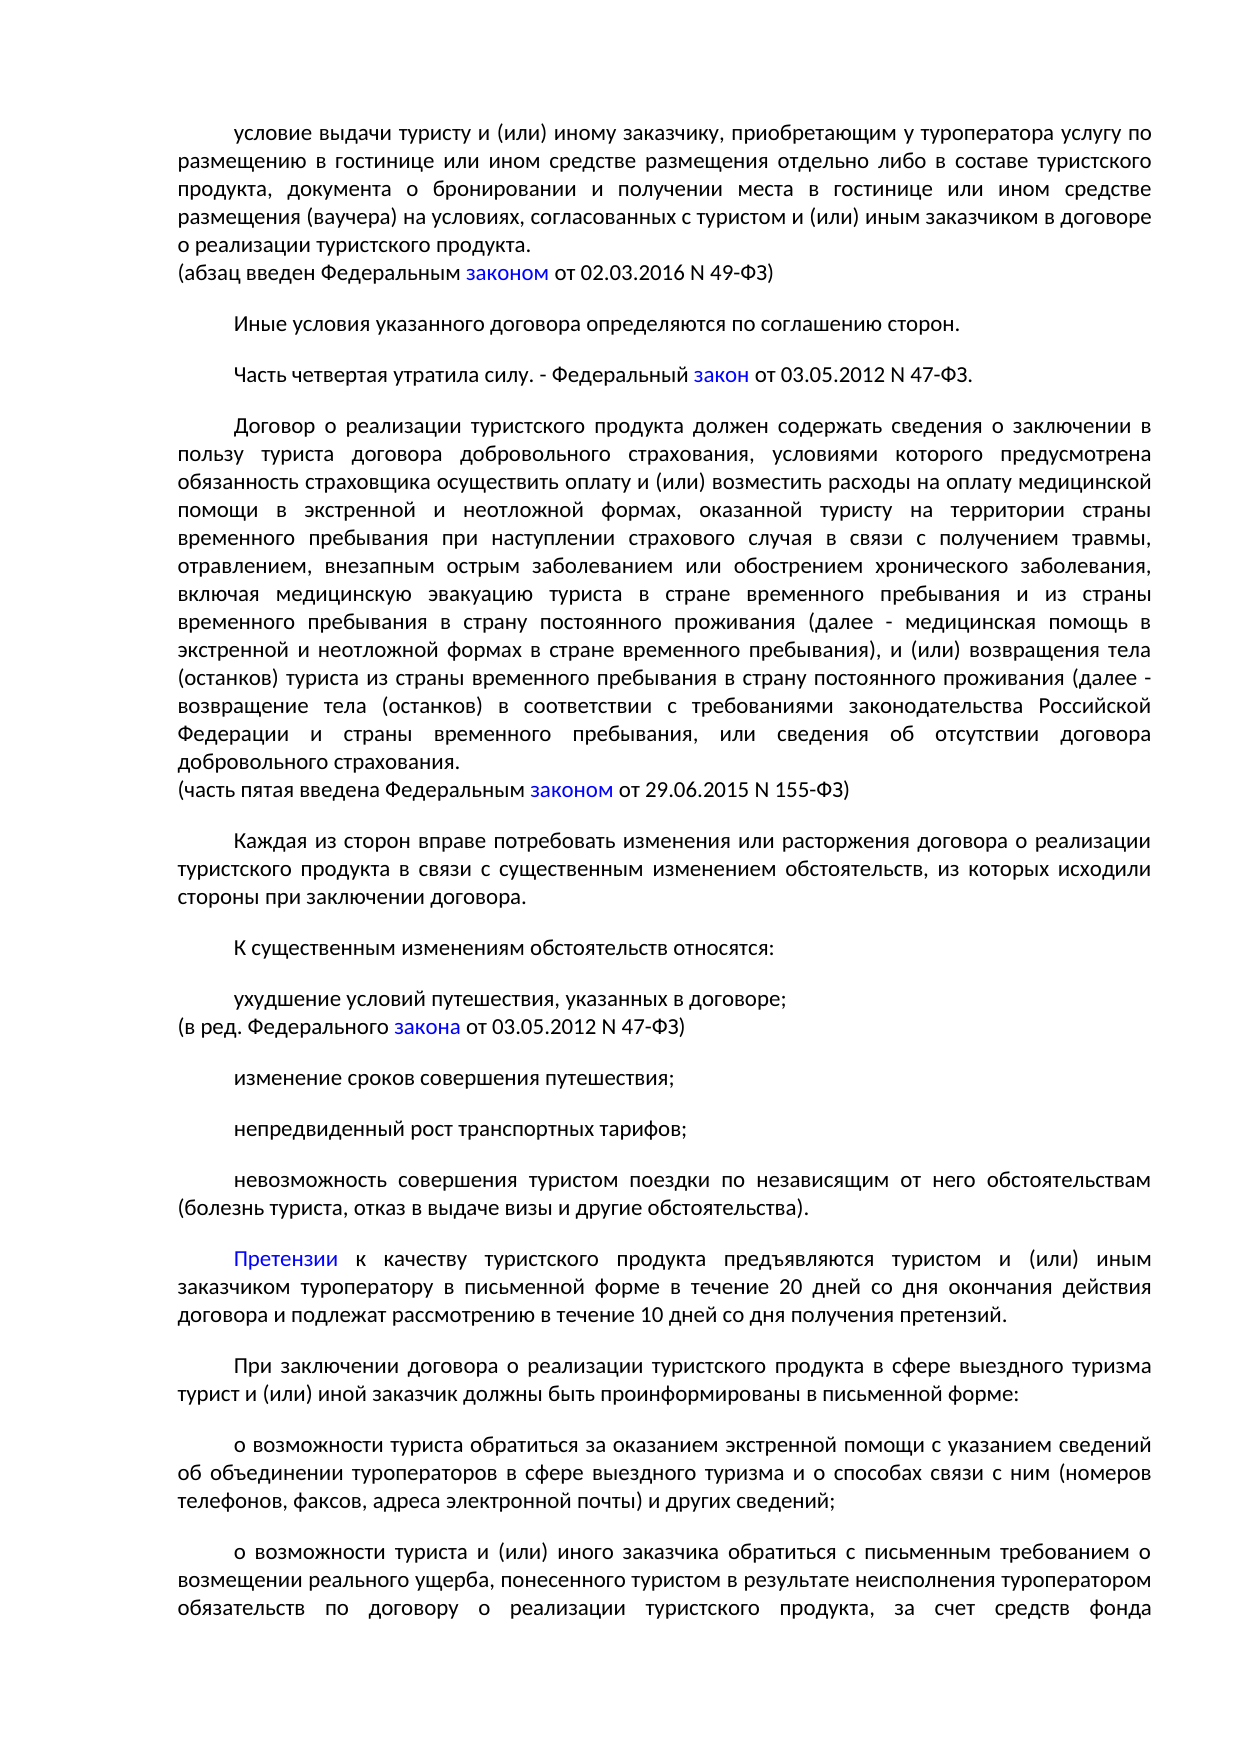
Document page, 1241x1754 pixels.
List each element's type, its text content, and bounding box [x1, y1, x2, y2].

text невозможность совершения туристом поездки по независящим от него обстоятельствам (болезнь туриста, отказ в выдаче визы и другие обстоятельства). [177, 1165, 1152, 1221]
text При заключении договора о реализации туристского продукта в сфере выездного туризма турист и (или) иной заказчик должны быть проинформированы в письменной форме: [177, 1351, 1152, 1407]
text (абзац введен Федеральным законом от 02.03.2016 N 49-ФЗ) [177, 258, 1152, 286]
text (часть пятая введена Федеральным законом от 29.06.2015 N 155-ФЗ) [177, 775, 1152, 803]
text о возможности туриста обратиться за оказанием экстренной помощи с указанием сведений об объединении туроператоров в сфере выездного туризма и о способах связи с ним (номеров телефонов, факсов, адреса электронной почты) и других сведений; [177, 1430, 1152, 1514]
text Договор о реализации туристского продукта должен содержать сведения о заключении в пользу туриста договора добровольного страхования, условиями которого предусмотрена обязанность страховщика осуществить оплату и (или) возместить расходы на оплату медицинской помощи в экстренной и неотложной формах, оказанной туристу на территории страны временного пребывания при наступлении страхового случая в связи с получением травмы, отравлением, внезапным острым заболеванием или обострением хронического заболевания, включая медицинскую эвакуацию туриста в стране временного пребывания и из страны временного пребывания в страну постоянного проживания (далее - медицинская помощь в экстренной и неотложной формах в стране временного пребывания), и (или) возвращения тела (останков) туриста из страны временного пребывания в страну постоянного проживания (далее - возвращение тела (останков) в соответствии с требованиями законодательства Российской Федерации и страны временного пребывания, или сведения об отсутствии договора добровольного страхования. [177, 411, 1152, 775]
text условие выдачи туристу и (или) иному заказчику, приобретающим у туроператора услугу по размещению в гостинице или ином средстве размещения отдельно либо в составе туристского продукта, документа о бронировании и получении места в гостинице или ином средстве размещения (ваучера) на условиях, согласованных с туристом и (или) иным заказчиком в договоре о реализации туристского продукта. [177, 118, 1152, 258]
text (в ред. Федерального закона от 03.05.2012 N 47-ФЗ) [177, 1012, 1152, 1040]
text Претензии к качеству туристского продукта предъявляются туристом и (или) иным заказчиком туроператору в письменной форме в течение 20 дней со дня окончания действия договора и подлежат рассмотрению в течение 10 дней со дня получения претензий. [177, 1244, 1152, 1328]
text Часть четвертая утратила силу. - Федеральный закон от 03.05.2012 N 47-ФЗ. [177, 360, 1152, 388]
text изменение сроков совершения путешествия; [177, 1063, 1152, 1091]
text Каждая из сторон вправе потребовать изменения или расторжения договора о реализации туристского продукта в связи с существенным изменением обстоятельств, из которых исходили стороны при заключении договора. [177, 826, 1152, 910]
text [177, 1537, 1152, 1621]
text К существенным изменениям обстоятельств относятся: [177, 933, 1152, 961]
text непредвиденный рост транспортных тарифов; [177, 1114, 1152, 1142]
text ухудшение условий путешествия, указанных в договоре; [177, 984, 1152, 1012]
text Иные условия указанного договора определяются по соглашению сторон. [177, 309, 1152, 337]
